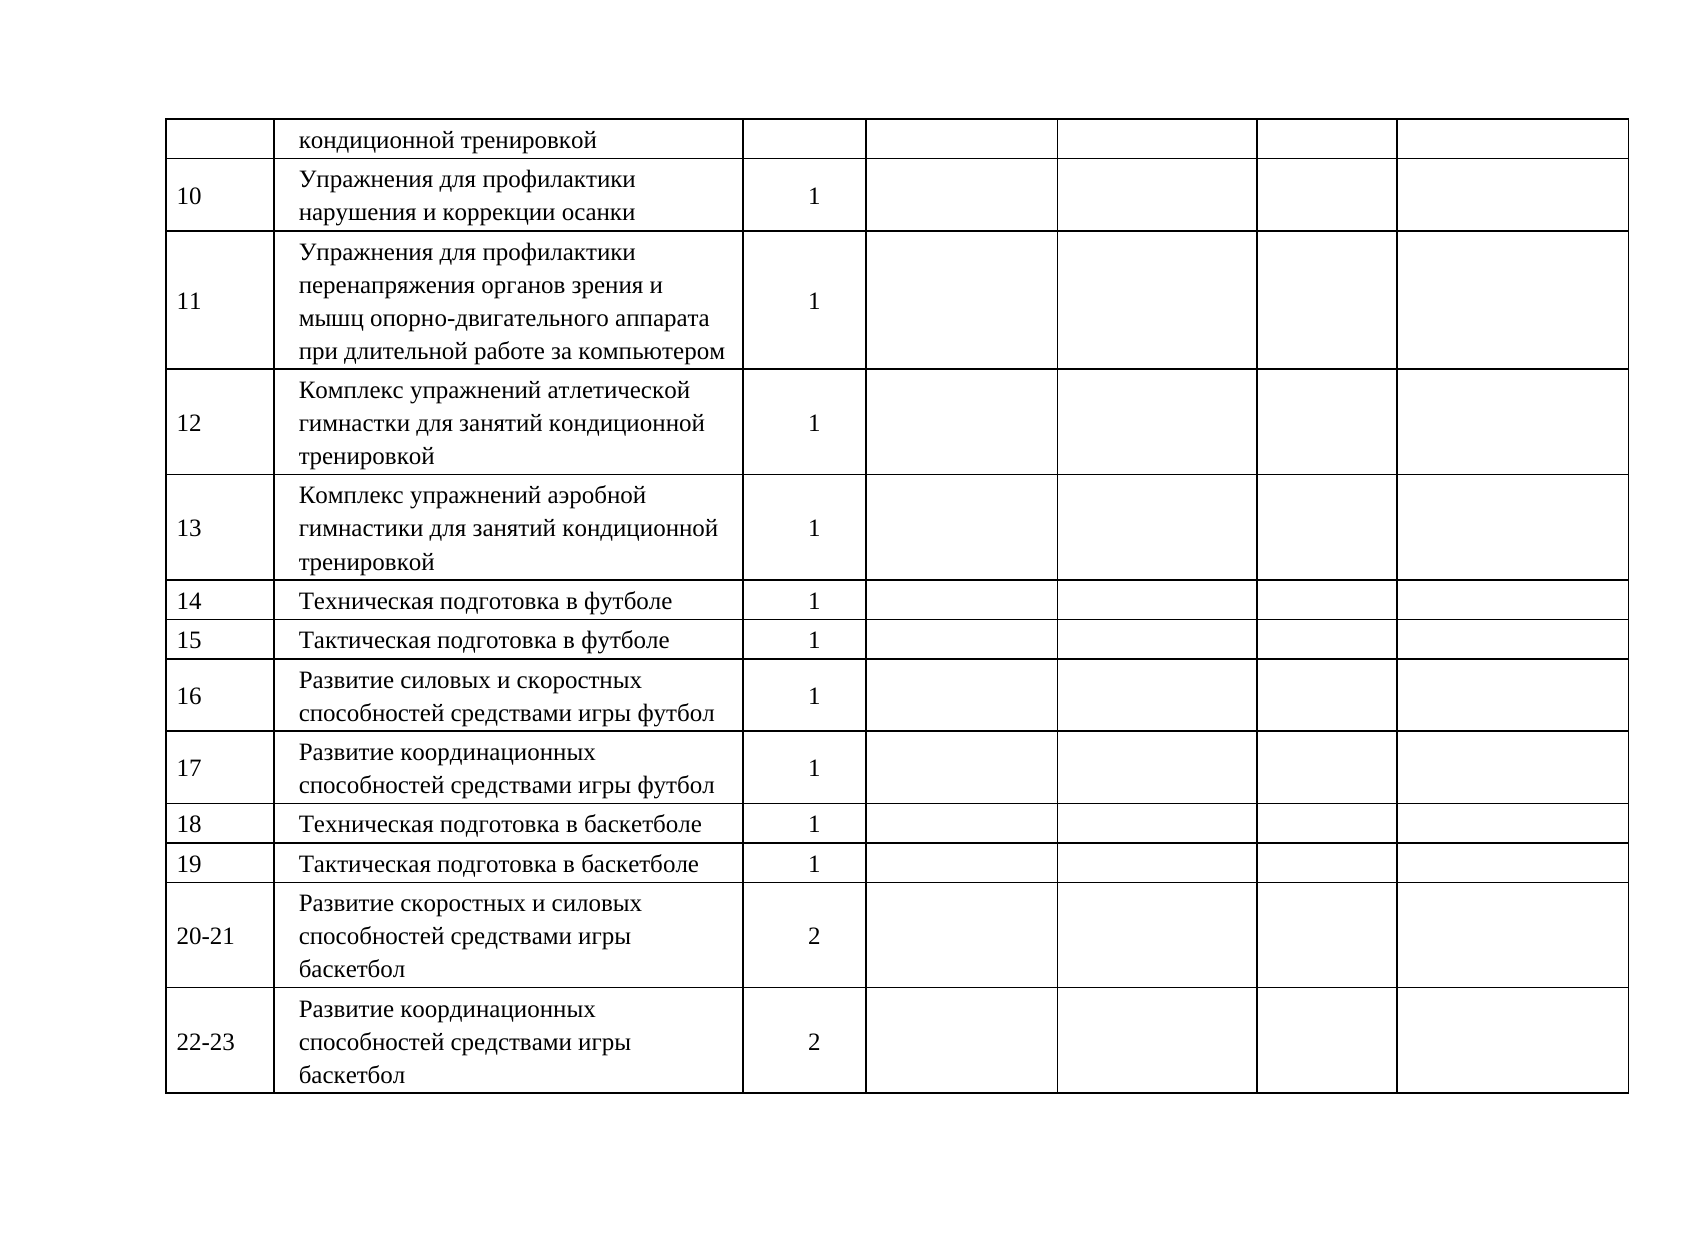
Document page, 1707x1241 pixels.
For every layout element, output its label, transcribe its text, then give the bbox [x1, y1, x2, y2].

table_cell [1398, 732, 1628, 803]
table_cell [1058, 370, 1256, 474]
table_cell 12 [167, 370, 273, 474]
table_cell [867, 883, 1057, 987]
table_cell 11 [167, 232, 273, 368]
table_cell [1398, 120, 1628, 157]
table_cell [1058, 804, 1256, 842]
table_cell [1258, 475, 1396, 579]
table_cell Развитие скоростных и силовых способностей средствами игры баскетбол [275, 883, 742, 987]
table_cell 20-21 [167, 883, 273, 987]
table_cell Развитие координационных способностей средствами игры футбол [275, 732, 742, 803]
table_cell Упражнения для профилактики перенапряжения органов зрения и мышц опорно-двигательного аппарата при длительной работе за компьютером [275, 232, 742, 368]
table_cell [1058, 475, 1256, 579]
table_cell [867, 370, 1057, 474]
table_cell [1058, 883, 1256, 987]
table_cell 16 [167, 660, 273, 730]
table_cell [1058, 988, 1256, 1092]
table_cell [867, 120, 1057, 157]
table_cell [1398, 988, 1628, 1092]
table_cell 18 [167, 804, 273, 842]
table_cell 1 [744, 844, 865, 881]
table_cell [1058, 581, 1256, 618]
table_cell [1258, 988, 1396, 1092]
table_cell Развитие координационных способностей средствами игры баскетбол [275, 988, 742, 1092]
table_cell 1 [744, 804, 865, 842]
table_cell [867, 660, 1057, 730]
table_cell 1 [744, 581, 865, 618]
table_cell Тактическая подготовка в баскетболе [275, 844, 742, 881]
table_cell [1258, 883, 1396, 987]
table_cell [1058, 660, 1256, 730]
table_cell [1398, 581, 1628, 618]
table_cell [1258, 159, 1396, 230]
table_cell Развитие силовых и скоростных способностей средствами игры футбол [275, 660, 742, 730]
table_cell 10 [167, 159, 273, 230]
table_cell Тактическая подготовка в футболе [275, 620, 742, 658]
table_cell [1398, 804, 1628, 842]
table_cell [1398, 883, 1628, 987]
table_cell [867, 620, 1057, 658]
table_cell [1398, 660, 1628, 730]
table_cell 1 [744, 620, 865, 658]
table_cell [1258, 660, 1396, 730]
table_cell [1258, 732, 1396, 803]
table_cell 14 [167, 581, 273, 618]
table_cell [867, 804, 1057, 842]
table_cell 1 [744, 660, 865, 730]
table_cell [1398, 159, 1628, 230]
table_cell [1258, 804, 1396, 842]
table_cell [867, 475, 1057, 579]
table_cell [1398, 620, 1628, 658]
table_cell 1 [744, 232, 865, 368]
table_cell [867, 844, 1057, 881]
table_cell [867, 159, 1057, 230]
table_cell [1258, 844, 1396, 881]
table_cell 19 [167, 844, 273, 881]
table_cell [1258, 620, 1396, 658]
table_cell [1058, 620, 1256, 658]
table_cell [1398, 370, 1628, 474]
table_cell [1058, 732, 1256, 803]
table_cell [1398, 232, 1628, 368]
table_cell [1258, 581, 1396, 618]
table_cell 1 [744, 159, 865, 230]
table_cell 1 [744, 120, 865, 157]
table_cell [1398, 475, 1628, 579]
table_cell Комплекс упражнений атлетической гимнастки для занятий кондиционной тренировкой [275, 370, 742, 474]
table_cell [1258, 120, 1396, 157]
table_cell 22-23 [167, 988, 273, 1092]
table_cell 17 [167, 732, 273, 803]
table_cell 1 [744, 475, 865, 579]
table_cell [1058, 844, 1256, 881]
table_cell Упражнения для профилактики нарушения и коррекции осанки [275, 159, 742, 230]
table_cell 1 [744, 732, 865, 803]
table_cell Техническая подготовка в баскетболе [275, 804, 742, 842]
table_cell [867, 232, 1057, 368]
table_cell Техническая подготовка в футболе [275, 581, 742, 618]
table_cell [1058, 232, 1256, 368]
table_cell [1058, 159, 1256, 230]
table_cell [867, 988, 1057, 1092]
table_cell 13 [167, 475, 273, 579]
table_cell [1258, 232, 1396, 368]
table_cell 2 [744, 883, 865, 987]
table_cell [275, 120, 742, 157]
table_cell Комплекс упражнений аэробной гимнастики для занятий кондиционной тренировкой [275, 475, 742, 579]
table_cell [867, 732, 1057, 803]
table_cell 1 [744, 370, 865, 474]
table_cell [867, 581, 1057, 618]
table_cell [1398, 844, 1628, 881]
table_cell [1258, 370, 1396, 474]
table_cell 2 [744, 988, 865, 1092]
table_cell [1058, 120, 1256, 157]
table_cell 15 [167, 620, 273, 658]
table_cell 9 [167, 120, 273, 157]
